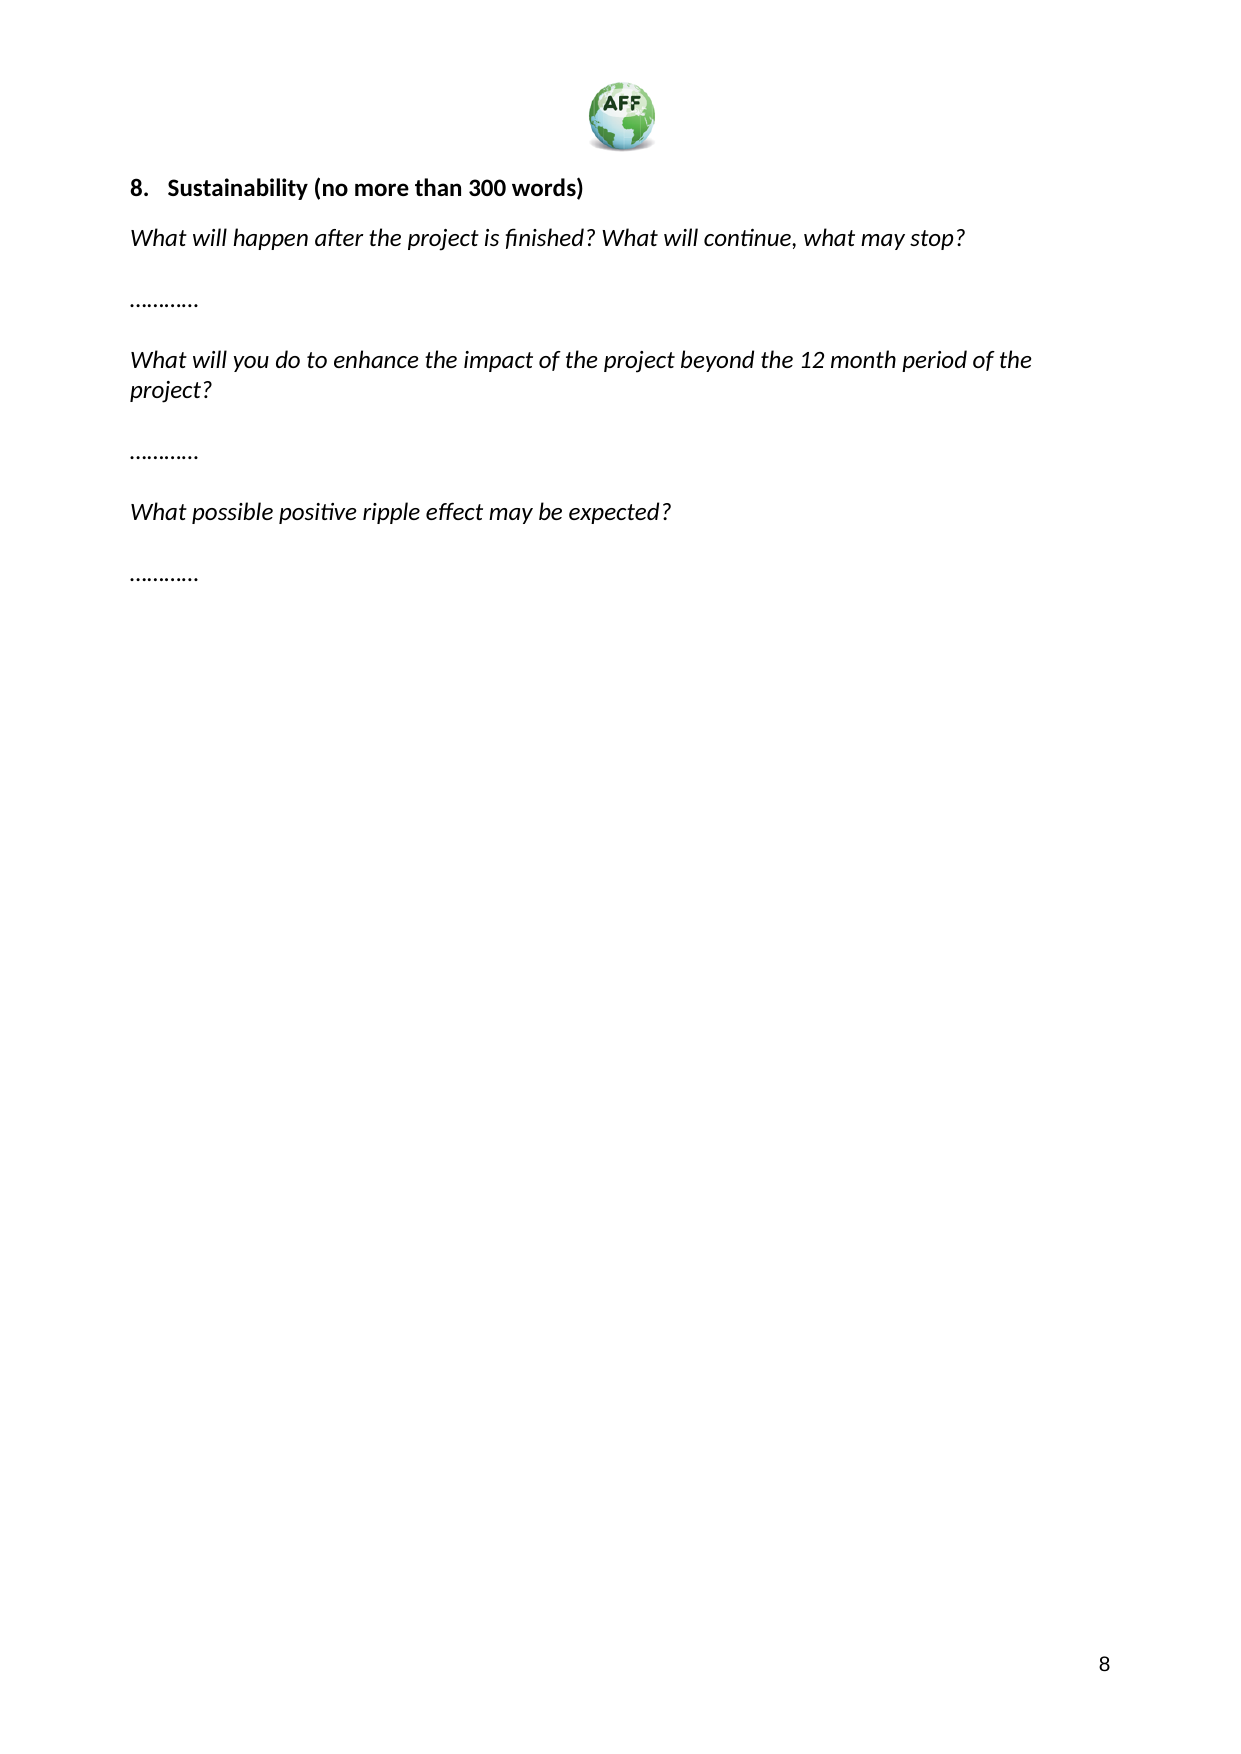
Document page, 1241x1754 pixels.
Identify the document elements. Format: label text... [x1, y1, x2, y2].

text What will you do to enhance the impact of the project beyond the 12 month period of the project? [130, 344, 1110, 405]
list Sustainability (no more than 300 words) [130, 172, 1110, 203]
text What possible positive ripple effect may be expected? [130, 496, 1110, 527]
text ………… [130, 557, 1110, 588]
text ………… [130, 283, 1110, 313]
picture [564, 73, 676, 172]
text ………… [130, 435, 1110, 466]
text What will happen after the project is finished? What will continue, what may stop? [130, 222, 1110, 252]
